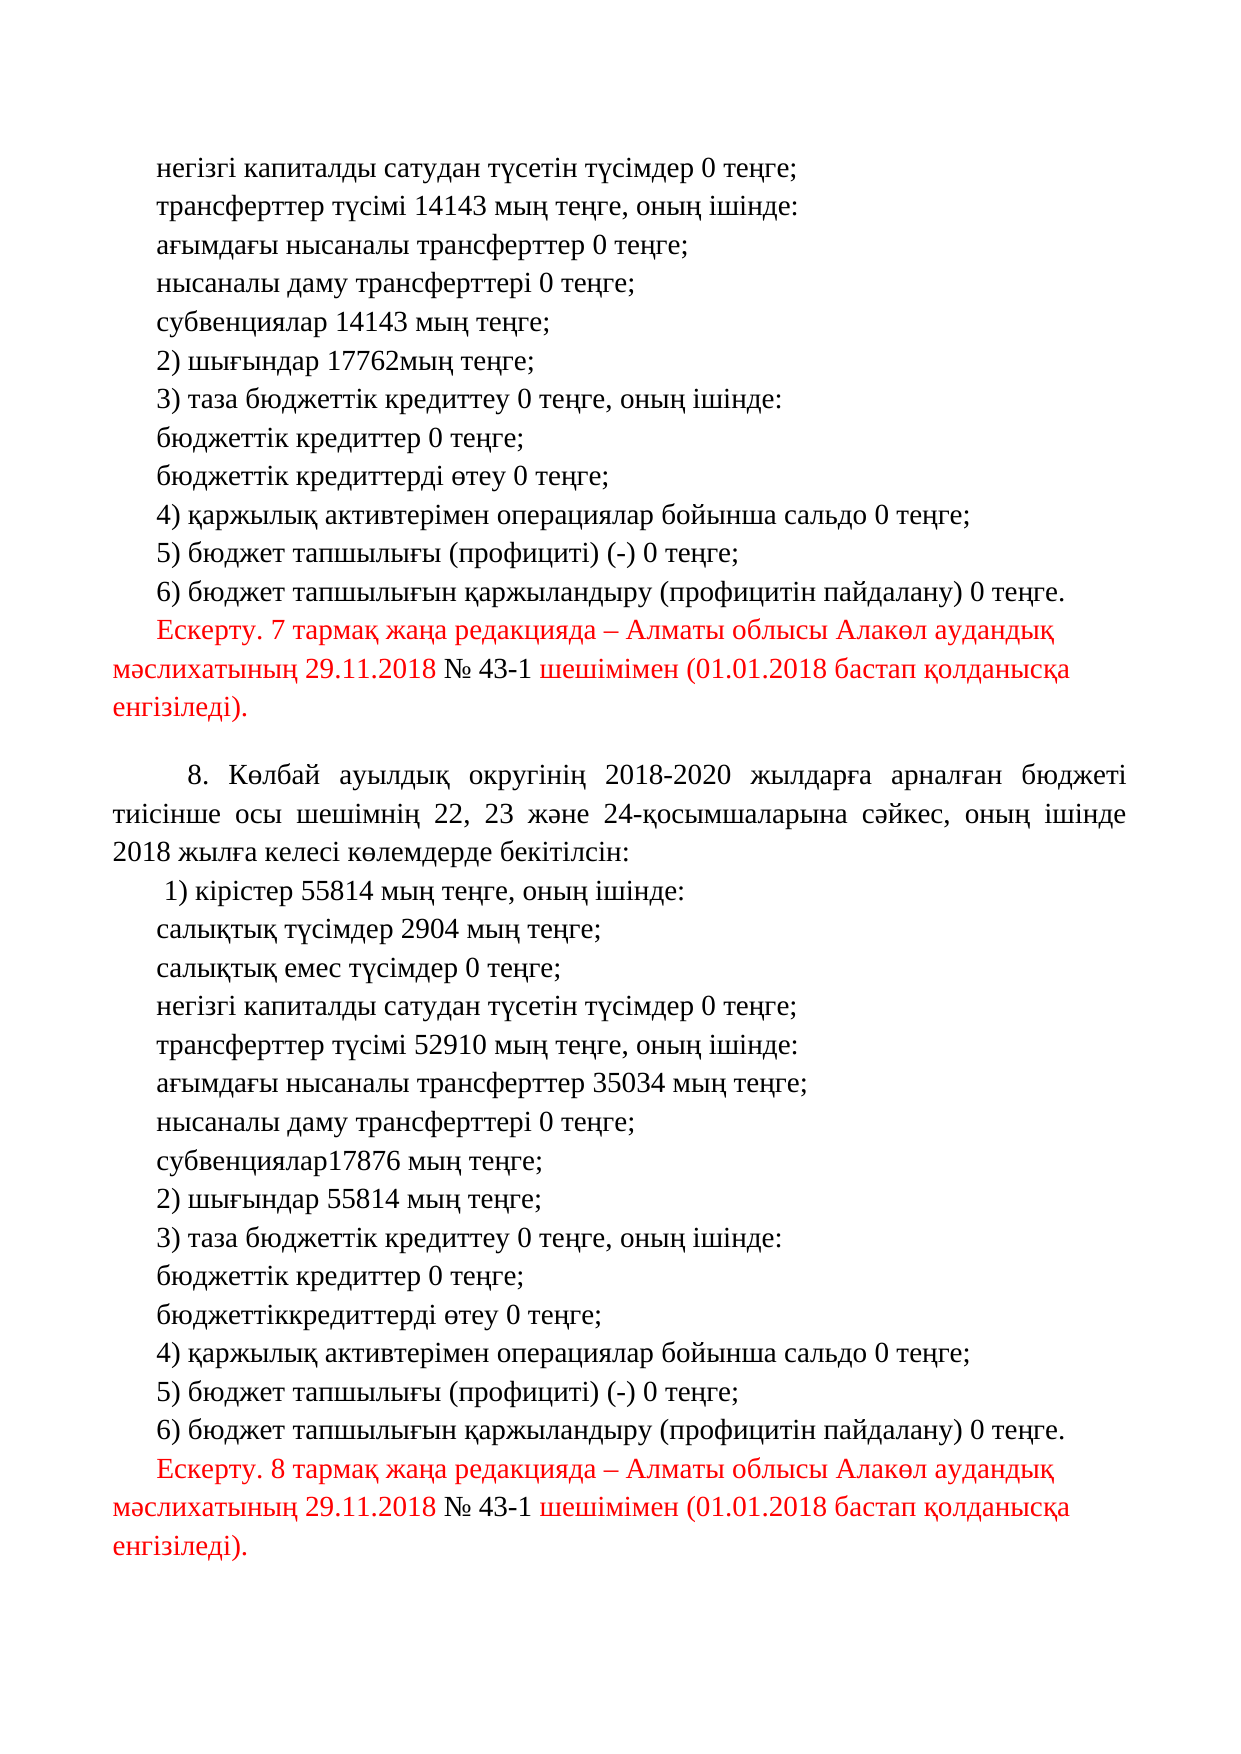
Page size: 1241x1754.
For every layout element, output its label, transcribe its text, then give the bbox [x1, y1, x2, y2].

text салықтық түсімдер 2904 мың теңге; [112, 911, 1128, 945]
text 4) қаржылық активтерімен операциялар бойынша сальдо 0 теңге; [112, 497, 1128, 530]
text 3) таза бюджеттік кредиттеу 0 теңге, оның ішінде: [112, 1220, 1128, 1253]
text 4) қаржылық активтерімен операциялар бойынша сальдо 0 теңге; [112, 1335, 1128, 1369]
text 8. Көлбай ауылдық округінің 2018-2020 жылдарға арналған бюджеті тиісінше осы шешімнің 22, 23 және 24-қосымшаларына сәйкес, оның ішінде 2018 жылға келесі көлемдерде бекітілсін: [112, 757, 1128, 868]
text бюджеттік кредиттер 0 теңге; [112, 1258, 1128, 1292]
text субвенциялар17876 мың теңге; [112, 1143, 1128, 1176]
text ағымдағы нысаналы трансферттер 35034 мың теңге; [112, 1066, 1128, 1099]
text трансферттер түсімі 14143 мың теңге, оның ішінде: [112, 188, 1128, 222]
text ағымдағы нысаналы трансферттер 0 теңге; [112, 227, 1128, 261]
text 6) бюджет тапшылығын қаржыландыру (профицитін пайдалану) 0 теңге. [112, 1412, 1128, 1446]
text нысаналы даму трансферттері 0 теңге; [112, 266, 1128, 299]
text негізгі капиталды сатудан түсетін түсімдер 0 теңге; [112, 150, 1128, 183]
text трансферттер түсімі 52910 мың теңге, оның ішінде: [112, 1027, 1128, 1061]
text 1) кірістер 55814 мың теңге, оның ішінде: [112, 873, 1128, 906]
text 6) бюджет тапшылығын қаржыландыру (профицитін пайдалану) 0 теңге. [112, 574, 1128, 607]
text 3) таза бюджеттік кредиттеу 0 теңге, оның ішінде: [112, 381, 1128, 415]
text нысаналы даму трансферттері 0 теңге; [112, 1104, 1128, 1138]
text бюджеттіккредиттерді өтеу 0 теңге; [112, 1297, 1128, 1330]
text субвенциялар 14143 мың теңге; [112, 304, 1128, 338]
text 5) бюджет тапшылығы (профициті) (-) 0 теңге; [112, 1374, 1128, 1407]
text 5) бюджет тапшылығы (профициті) (-) 0 теңге; [112, 535, 1128, 569]
text 2) шығындар 55814 мың теңге; [112, 1181, 1128, 1215]
text бюджеттік кредиттер 0 теңге; [112, 420, 1128, 453]
text Ескерту. 8 тармақ жаңа редакцияда – Алматы облысы Алакөл аудандық мәслихатының 29.11.2018 № 43-1 шешімімен (01.01.2018 бастап қолданысқа енгізіледі). [112, 1451, 1128, 1592]
text Ескерту. 7 тармақ жаңа редакцияда – Алматы облысы Алакөл аудандық мәслихатының 29.11.2018 № 43-1 шешімімен (01.01.2018 бастап қолданысқа енгізіледі). [112, 612, 1128, 753]
text салықтық емес түсімдер 0 теңге; [112, 950, 1128, 983]
text 2) шығындар 17762мың теңге; [112, 343, 1128, 376]
text бюджеттік кредиттерді өтеу 0 теңге; [112, 458, 1128, 492]
text негізгі капиталды сатудан түсетін түсімдер 0 теңге; [112, 988, 1128, 1022]
